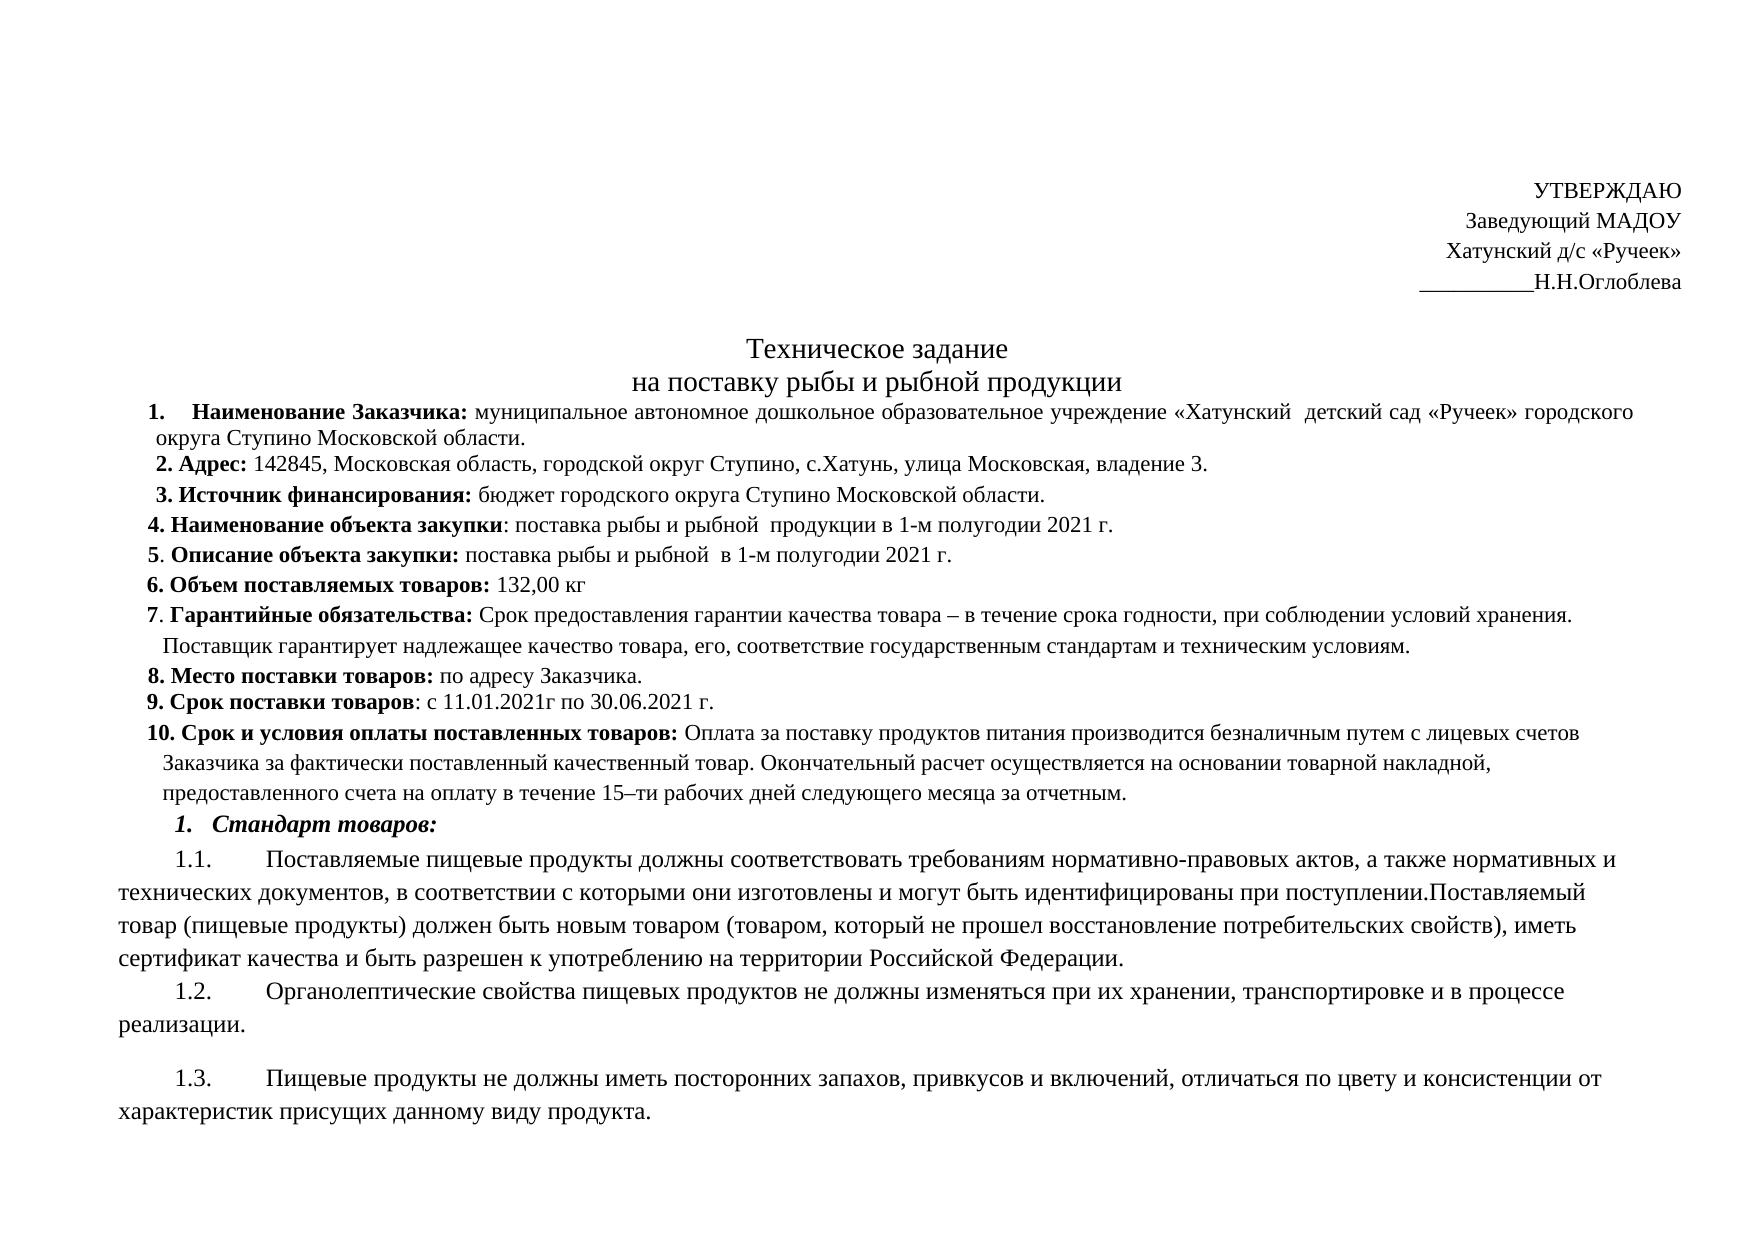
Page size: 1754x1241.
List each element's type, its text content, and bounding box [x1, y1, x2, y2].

text на поставку рыбы и рыбной продукции [118, 364, 1636, 398]
text 8. Место поставки товаров: по адресу Заказчика. [148, 662, 1636, 688]
list Наименование Заказчика: муниципальное автономное дошкольное образовательное учреждение «Хатунский детский сад «Ручеек» городского округа Ступино Московской области. [148, 398, 1636, 451]
text 6. Объем поставляемых товаров: 132,00 кг [118, 571, 1636, 598]
text 4. Наименование объекта закупки: поставка рыбы и рыбной продукции в 1-м полугодии 2021 г. [148, 511, 1636, 537]
text 1.2. Органолептические свойства пищевых продуктов не должны изменяться при их хранении, транспортировке и в процессе реализации. [118, 976, 1636, 1038]
table_header УТВЕРЖДАЮ Заведующий МАДОУ Хатунский д/с «Ручеек» __________Н.Н.Оглоблева [107, 177, 1693, 331]
text 1.3. Пищевые продукты не должны иметь посторонних запахов, привкусов и включений, отличаться по цвету и консистенции от характеристик присущих данному виду продукта. [118, 1063, 1636, 1125]
text 7. Гарантийные обязательства: Срок предоставления гарантии качества товара – в течение срока годности, при соблюдении условий хранения. Поставщик гарантирует надлежащее качество товара, его, соответствие государственным стандартам и техническим условиям. [118, 602, 1636, 658]
text 1.1. Поставляемые пищевые продукты должны соответствовать требованиям нормативно-правовых актов, а также нормативных и технических документов, в соответствии с которыми они изготовлены и могут быть идентифицированы при поступлении.Поставляемый товар (пищевые продукты) должен быть новым товаром (товаром, который не прошел восстановление потребительских свойств), иметь сертификат качества и быть разрешен к употреблению на территории Российской Федерации. [118, 844, 1636, 972]
text 10. Срок и условия оплаты поставленных товаров: Оплата за поставку продуктов питания производится безналичным путем с лицевых счетов Заказчика за фактически поставленный качественный товар. Окончательный расчет осуществляется на основании товарной накладной, предоставленного счета на оплату в течение 15–ти рабочих дней следующего месяца за отчетным. [118, 718, 1636, 805]
text 9. Срок поставки товаров: с 11.01.2021г по 30.06.2021 г. [118, 688, 1636, 715]
text Техническое задание [118, 331, 1636, 364]
text 2. Адрес: 142845, Московская область, городской округ Ступино, с.Хатунь, улица Московская, владение 3. [156, 451, 1636, 477]
text 3. Источник финансирования: бюджет городского округа Ступино Московской области. [156, 481, 1636, 507]
list Стандарт товаров: [174, 809, 1636, 838]
text 5. Описание объекта закупки: поставка рыбы и рыбной в 1-м полугодии 2021 г. [148, 541, 1636, 567]
